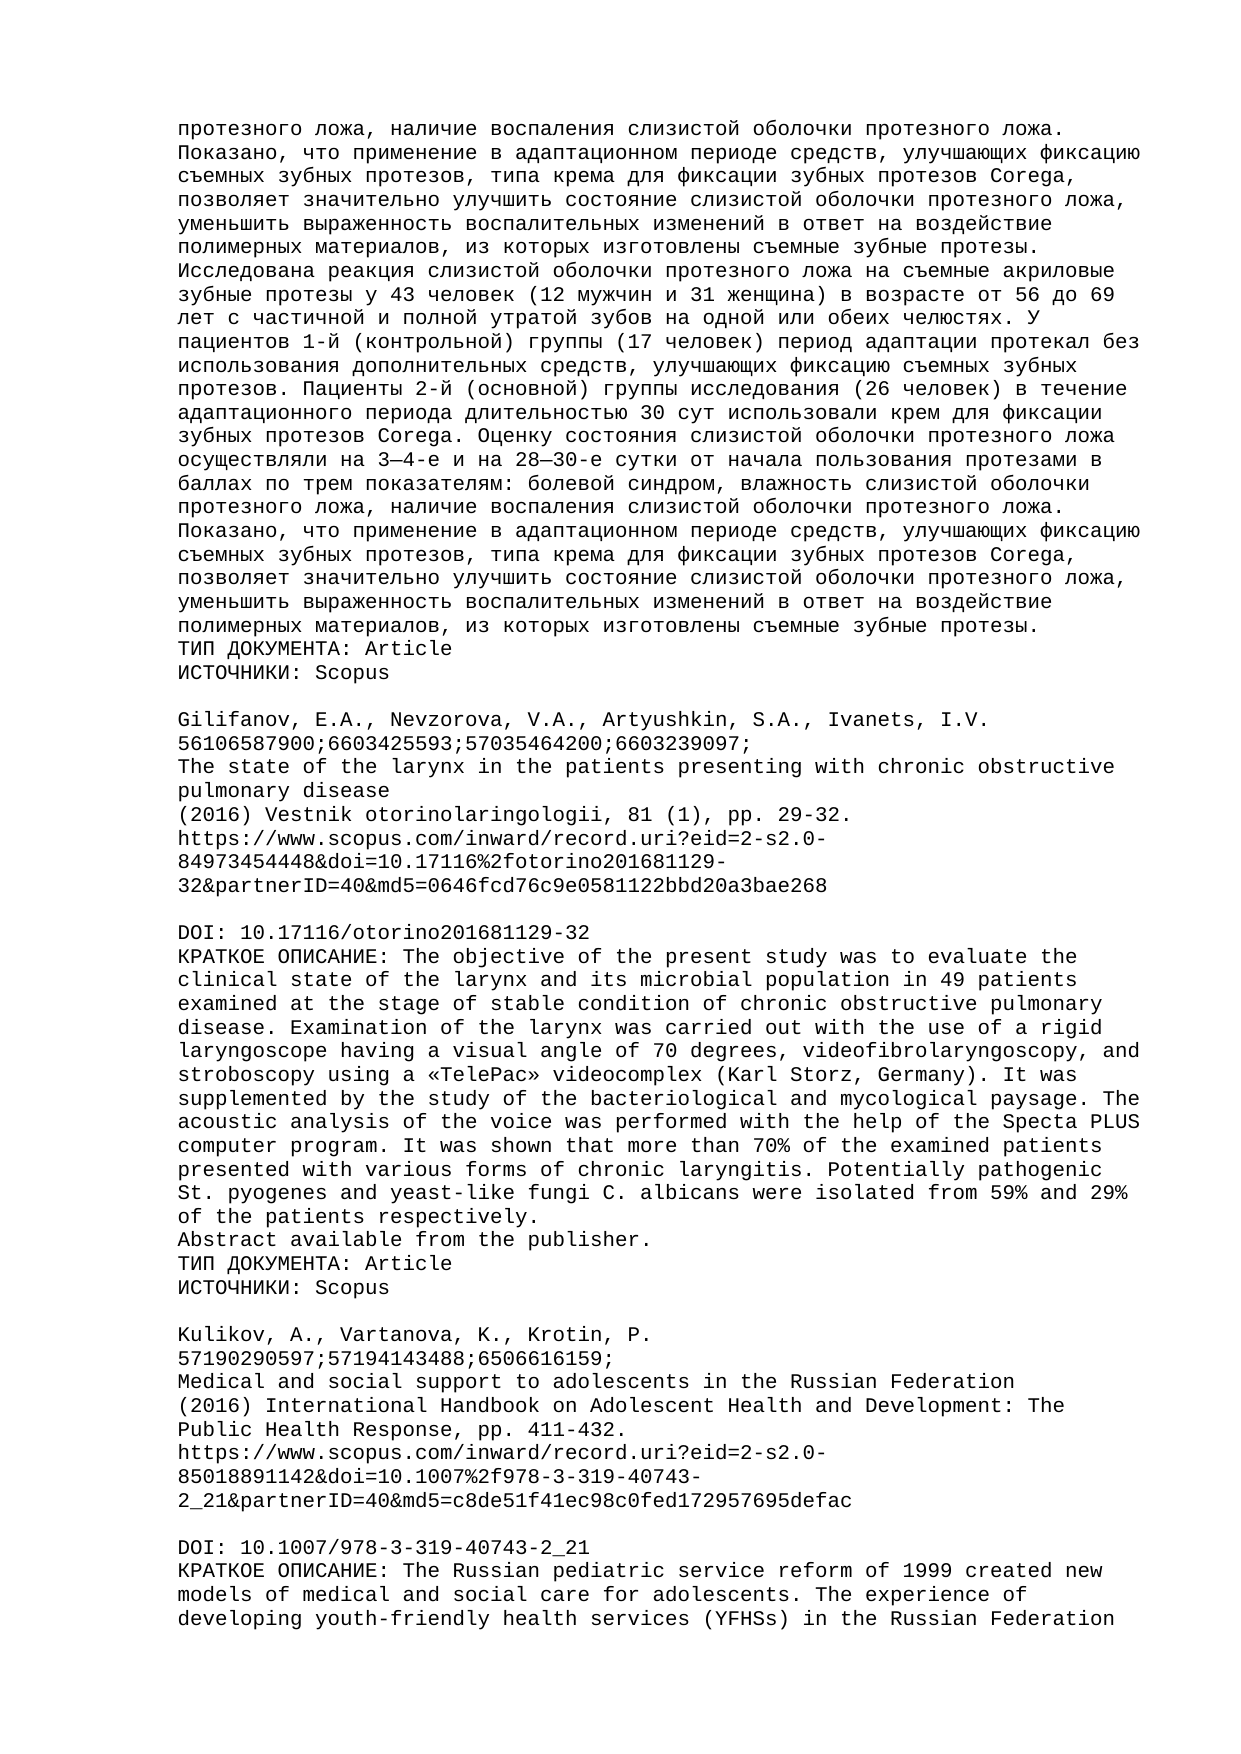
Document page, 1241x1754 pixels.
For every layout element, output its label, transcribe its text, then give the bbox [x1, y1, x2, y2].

text (2016) Vestnik otorinolaringologii, 81 (1), pp. 29-32. [177, 804, 1152, 827]
text ИСТОЧНИКИ: Scopus [177, 1277, 1152, 1300]
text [177, 118, 1152, 260]
text (2016) International Handbook on Adolescent Health and Development: The Public Health Response, pp. 411-432. [177, 1395, 1152, 1442]
text ТИП ДОКУМЕНТА: Article [177, 638, 1152, 662]
text https://www.scopus.com/inward/record.uri?eid=2-s2.0-84973454448&doi=10.17116%2fotorino201681129-32&partnerID=40&md5=0646fcd76c9e0581122bbd20a3bae268 [177, 827, 1152, 898]
text Kulikov, A., Vartanova, K., Krotin, P. [177, 1324, 1152, 1348]
text The state of the larynx in the patients presenting with chronic obstructive pulmonary disease [177, 757, 1152, 804]
text ТИП ДОКУМЕНТА: Article [177, 1253, 1152, 1277]
text 57190290597;57194143488;6506616159; [177, 1348, 1152, 1371]
text Medical and social support to adolescents in the Russian Federation [177, 1371, 1152, 1395]
text DOI: 10.17116/otorino201681129-32 [177, 922, 1152, 946]
text ИСТОЧНИКИ: Scopus [177, 662, 1152, 686]
text Исследована реакция слизистой оболочки протезного ложа на съемные акриловые зубные протезы у 43 человек (12 мужчин и 31 женщина) в возрасте от 56 до 69 лет с частичной и полной утратой зубов на одной или обеих челюстях. У пациентов 1-й (контрольной) группы (17 человек) период адаптации протекал без использования дополнительных средств, улучшающих фиксацию съемных зубных протезов. Пациенты 2-й (основной) группы исследования (26 человек) в течение адаптационного периода длительностью 30 сут использовали крем для фиксации зубных протезов Corega. Оценку состояния слизистой оболочки протезного ложа осуществляли на 3—4-е и на 28—30-е сутки от начала пользования протезами в баллах по трем показателям: болевой синдром, влажность слизистой оболочки протезного ложа, наличие воспаления слизистой оболочки протезного ложа. Показано, что применение в адаптационном периоде средств, улучшающих фиксацию съемных зубных протезов, типа крема для фиксации зубных протезов Corega, позволяет значительно улучшить состояние слизистой оболочки протезного ложа, уменьшить выраженность воспалительных изменений в ответ на воздействие полимерных материалов, из которых изготовлены съемные зубные протезы. [177, 260, 1152, 638]
text DOI: 10.1007/978-3-319-40743-2_21 [177, 1537, 1152, 1561]
text 56106587900;6603425593;57035464200;6603239097; [177, 733, 1152, 757]
text Abstract available from the publisher. [177, 1229, 1152, 1253]
text Gilifanov, E.A., Nevzorova, V.A., Artyushkin, S.A., Ivanets, I.V. [177, 709, 1152, 733]
text https://www.scopus.com/inward/record.uri?eid=2-s2.0-85018891142&doi=10.1007%2f978-3-319-40743-2_21&partnerID=40&md5=c8de51f41ec98c0fed172957695defac [177, 1442, 1152, 1513]
text КРАТКОЕ ОПИСАНИЕ: The objective of the present study was to evaluate the clinical state of the larynx and its microbial population in 49 patients examined at the stage of stable condition of chronic obstructive pulmonary disease. Examination of the larynx was carried out with the use of a rigid laryngoscope having a visual angle of 70 degrees, videofibrolaryngoscopy, and stroboscopy using a «TelePac» videocomplex (Karl Storz, Germany). It was supplemented by the study of the bacteriological and mycological paysage. The acoustic analysis of the voice was performed with the help of the Specta PLUS computer program. It was shown that more than 70% of the examined patients presented with various forms of chronic laryngitis. Potentially pathogenic St. pyogenes and yeast-like fungi C. albicans were isolated from 59% and 29% of the patients respectively. [177, 946, 1152, 1229]
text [177, 1561, 1152, 1631]
